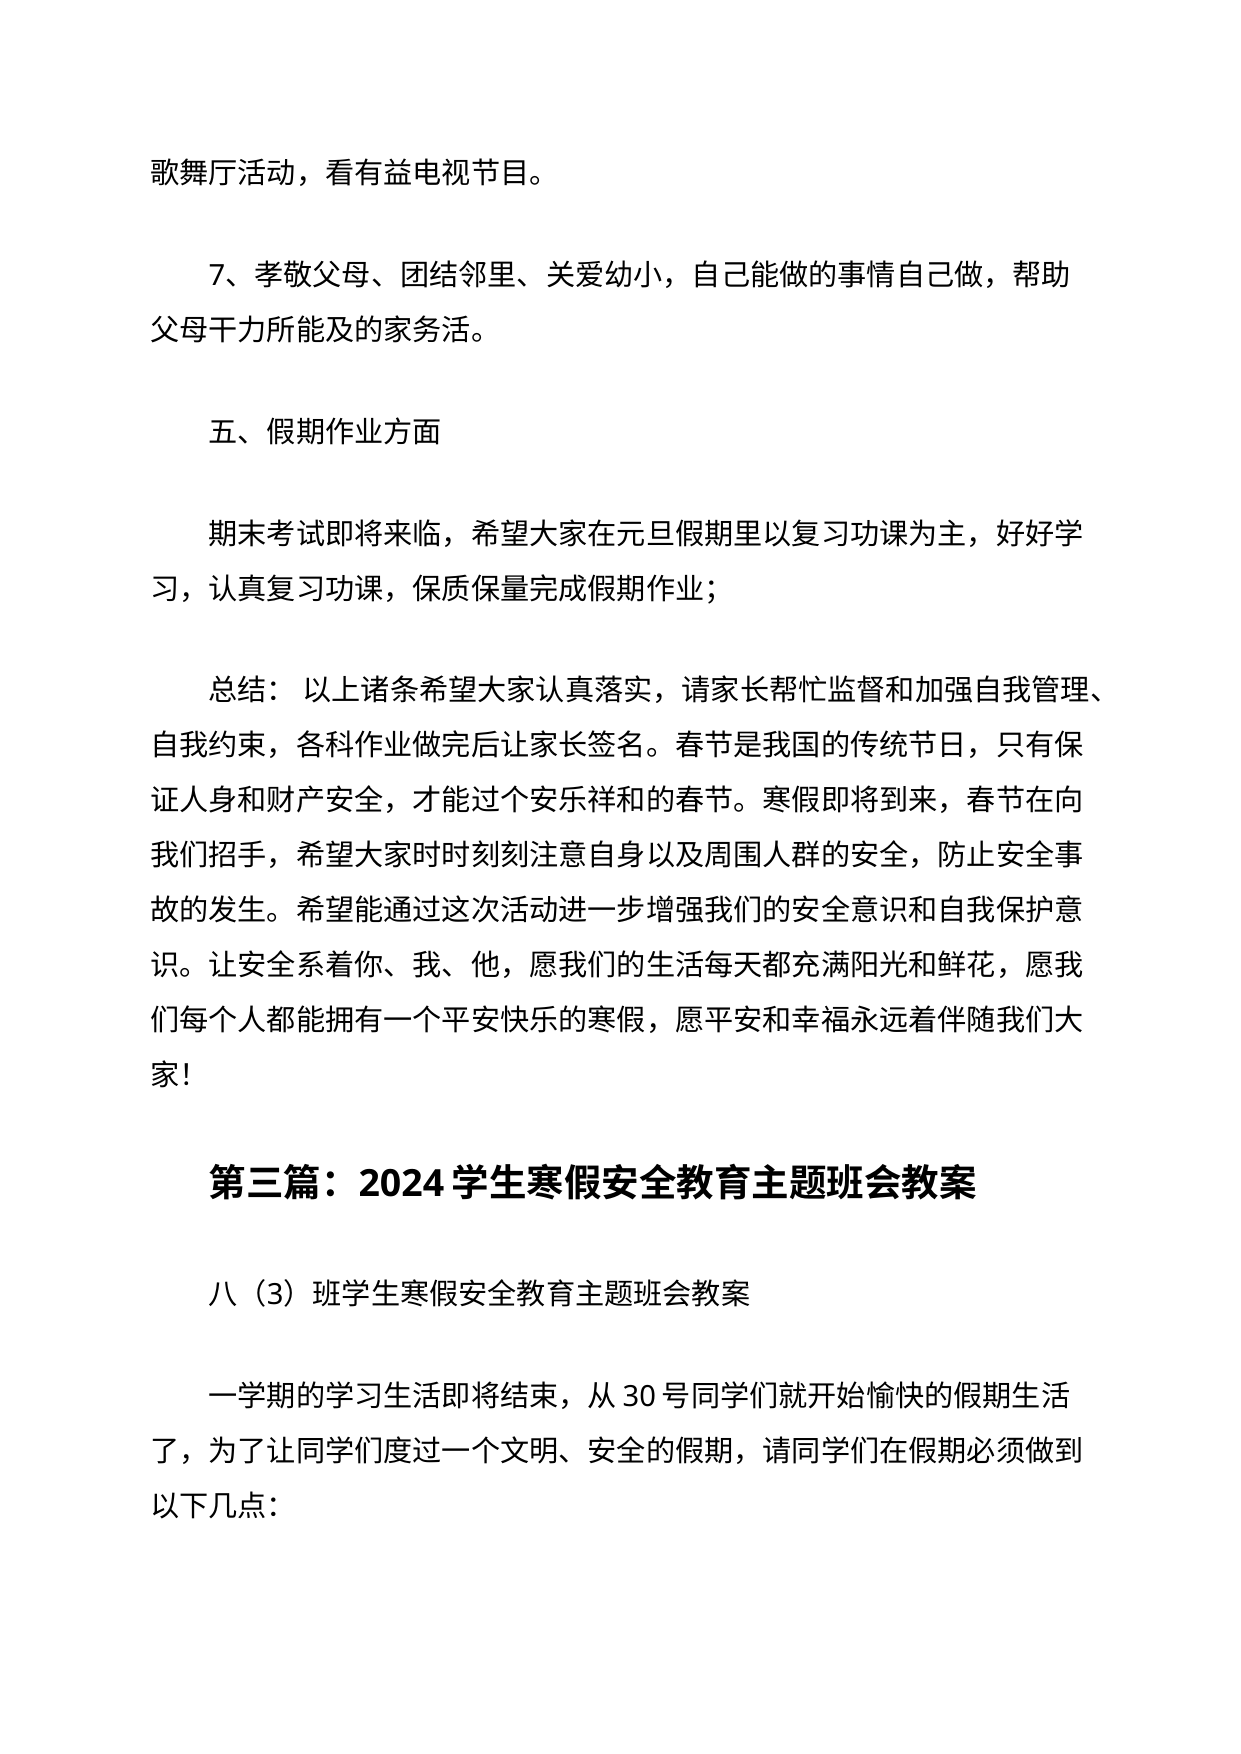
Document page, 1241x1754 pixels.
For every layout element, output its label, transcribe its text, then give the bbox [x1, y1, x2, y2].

text 一学期的学习生活即将结束，从30号同学们就开始愉快的假期生活了，为了让同学们度过一个文明、安全的假期，请同学们在假期必须做到以下几点： [150, 1373, 1090, 1525]
text 第三篇：2024学生寒假安全教育主题班会教案 [150, 1153, 1090, 1207]
text 八（3）班学生寒假安全教育主题班会教案 [150, 1271, 1090, 1313]
text 7、孝敬父母、团结邻里、关爱幼小，自己能做的事情自己做，帮助父母干力所能及的家务活。 [150, 252, 1090, 349]
text 五、假期作业方面 [150, 408, 1090, 451]
text 总结： 以上诸条希望大家认真落实，请家长帮忙监督和加强自我管理、自我约束，各科作业做完后让家长签名。春节是我国的传统节日，只有保证人身和财产安全，才能过个安乐祥和的春节。寒假即将到来，春节在向我们招手，希望大家时时刻刻注意自身以及周围人群的安全，防止安全事故的发生。希望能通过这次活动进一步增强我们的安全意识和自我保护意识。让安全系着你、我、他，愿我们的生活每天都充满阳光和鲜花，愿我们每个人都能拥有一个平安快乐的寒假，愿平安和幸福永远着伴随我们大家！ [150, 667, 1090, 1093]
text 期末考试即将来临，希望大家在元旦假期里以复习功课为主，好好学习，认真复习功课，保质保量完成假期作业； [150, 510, 1090, 607]
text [150, 150, 1090, 192]
